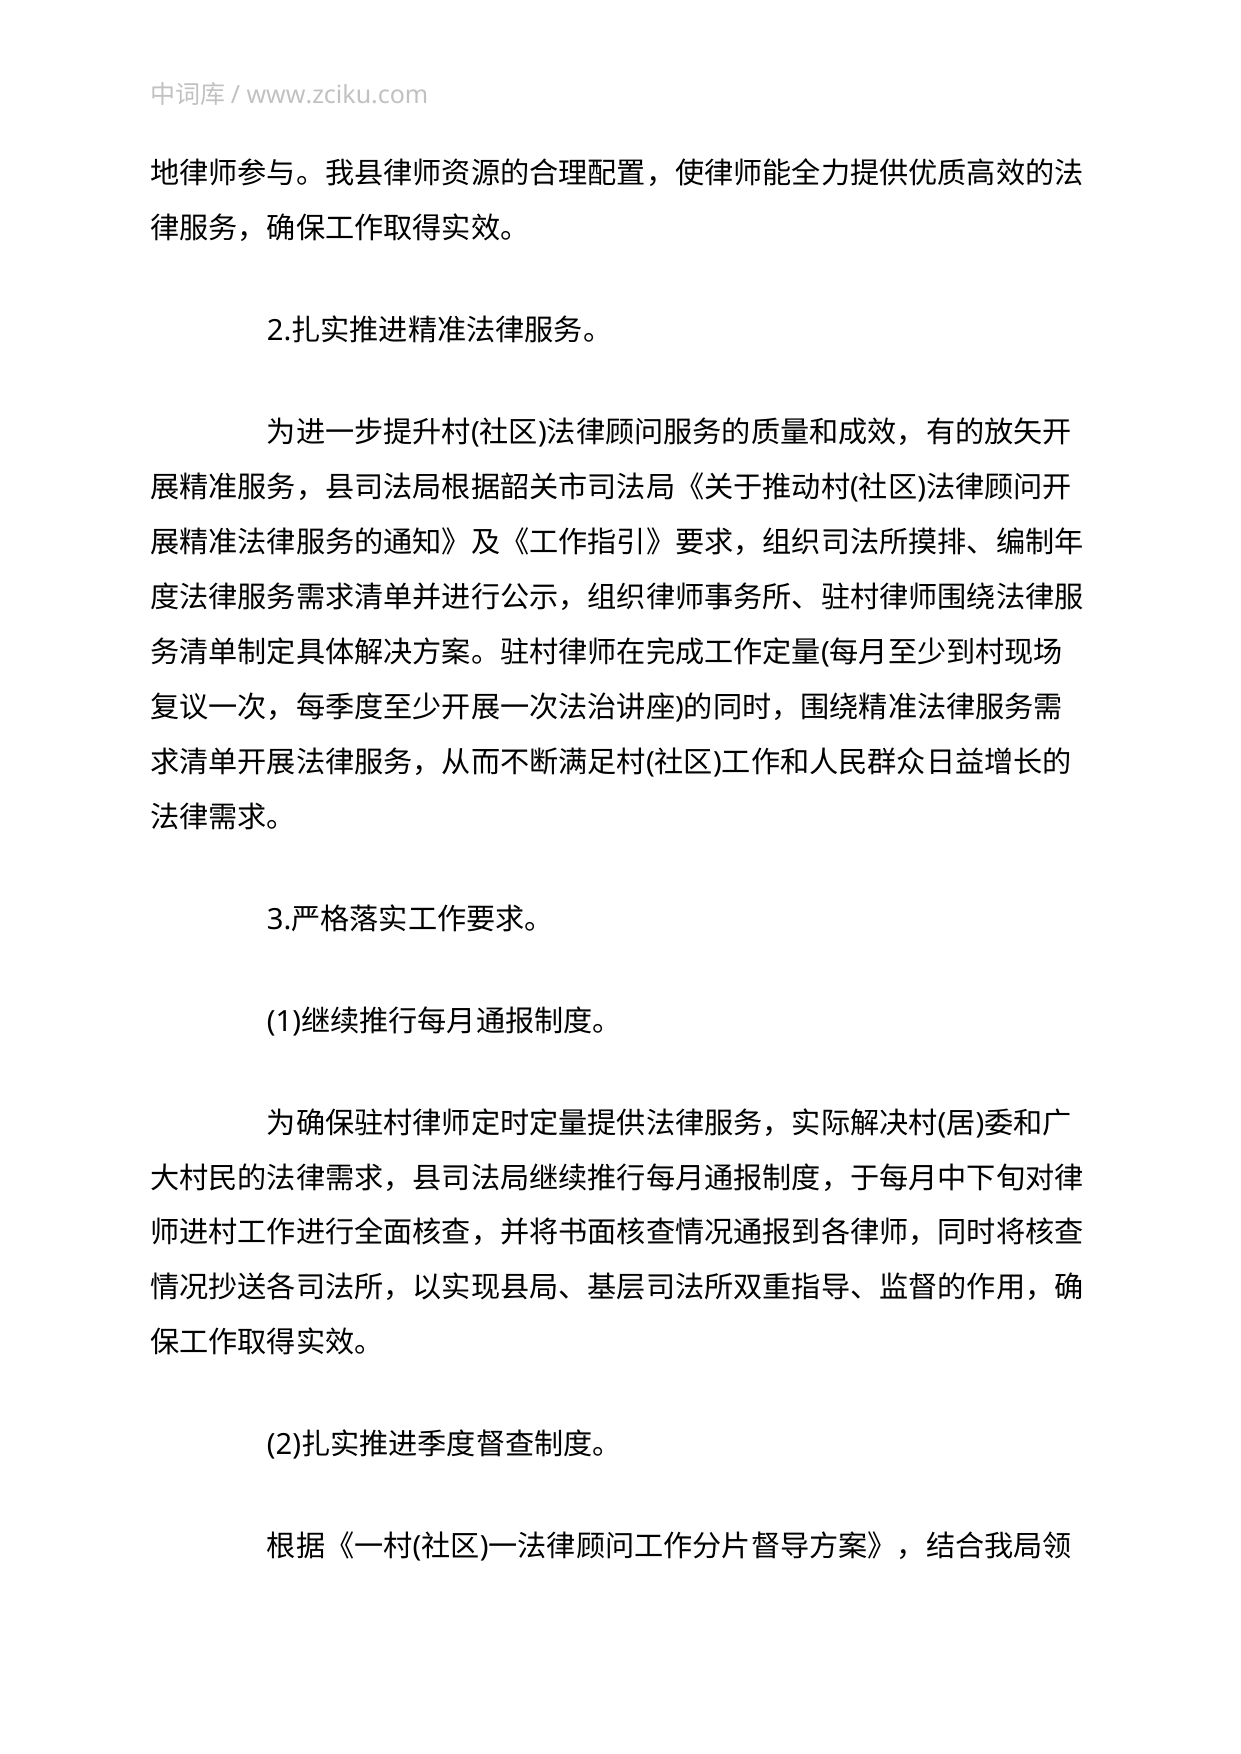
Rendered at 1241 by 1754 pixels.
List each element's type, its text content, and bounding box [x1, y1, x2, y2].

text (1)继续推行每月通报制度。 [150, 997, 1090, 1039]
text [150, 150, 1090, 247]
text (2)扎实推进季度督查制度。 [150, 1421, 1090, 1463]
text 为确保驻村律师定时定量提供法律服务，实际解决村(居)委和广大村民的法律需求，县司法局继续推行每月通报制度，于每月中下旬对律师进村工作进行全面核查，并将书面核查情况通报到各律师，同时将核查情况抄送各司法所，以实现县局、基层司法所双重指导、监督的作用，确保工作取得实效。 [150, 1099, 1090, 1361]
text 3.严格落实工作要求。 [150, 895, 1090, 938]
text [150, 1523, 1090, 1565]
text 为进一步提升村(社区)法律顾问服务的质量和成效，有的放矢开展精准服务，县司法局根据韶关市司法局《关于推动村(社区)法律顾问开展精准法律服务的通知》及《工作指引》要求，组织司法所摸排、编制年度法律服务需求清单并进行公示，组织律师事务所、驻村律师围绕法律服务清单制定具体解决方案。驻村律师在完成工作定量(每月至少到村现场复议一次，每季度至少开展一次法治讲座)的同时，围绕精准法律服务需求清单开展法律服务，从而不断满足村(社区)工作和人民群众日益增长的法律需求。 [150, 409, 1090, 836]
text 2.扎实推进精准法律服务。 [150, 307, 1090, 349]
